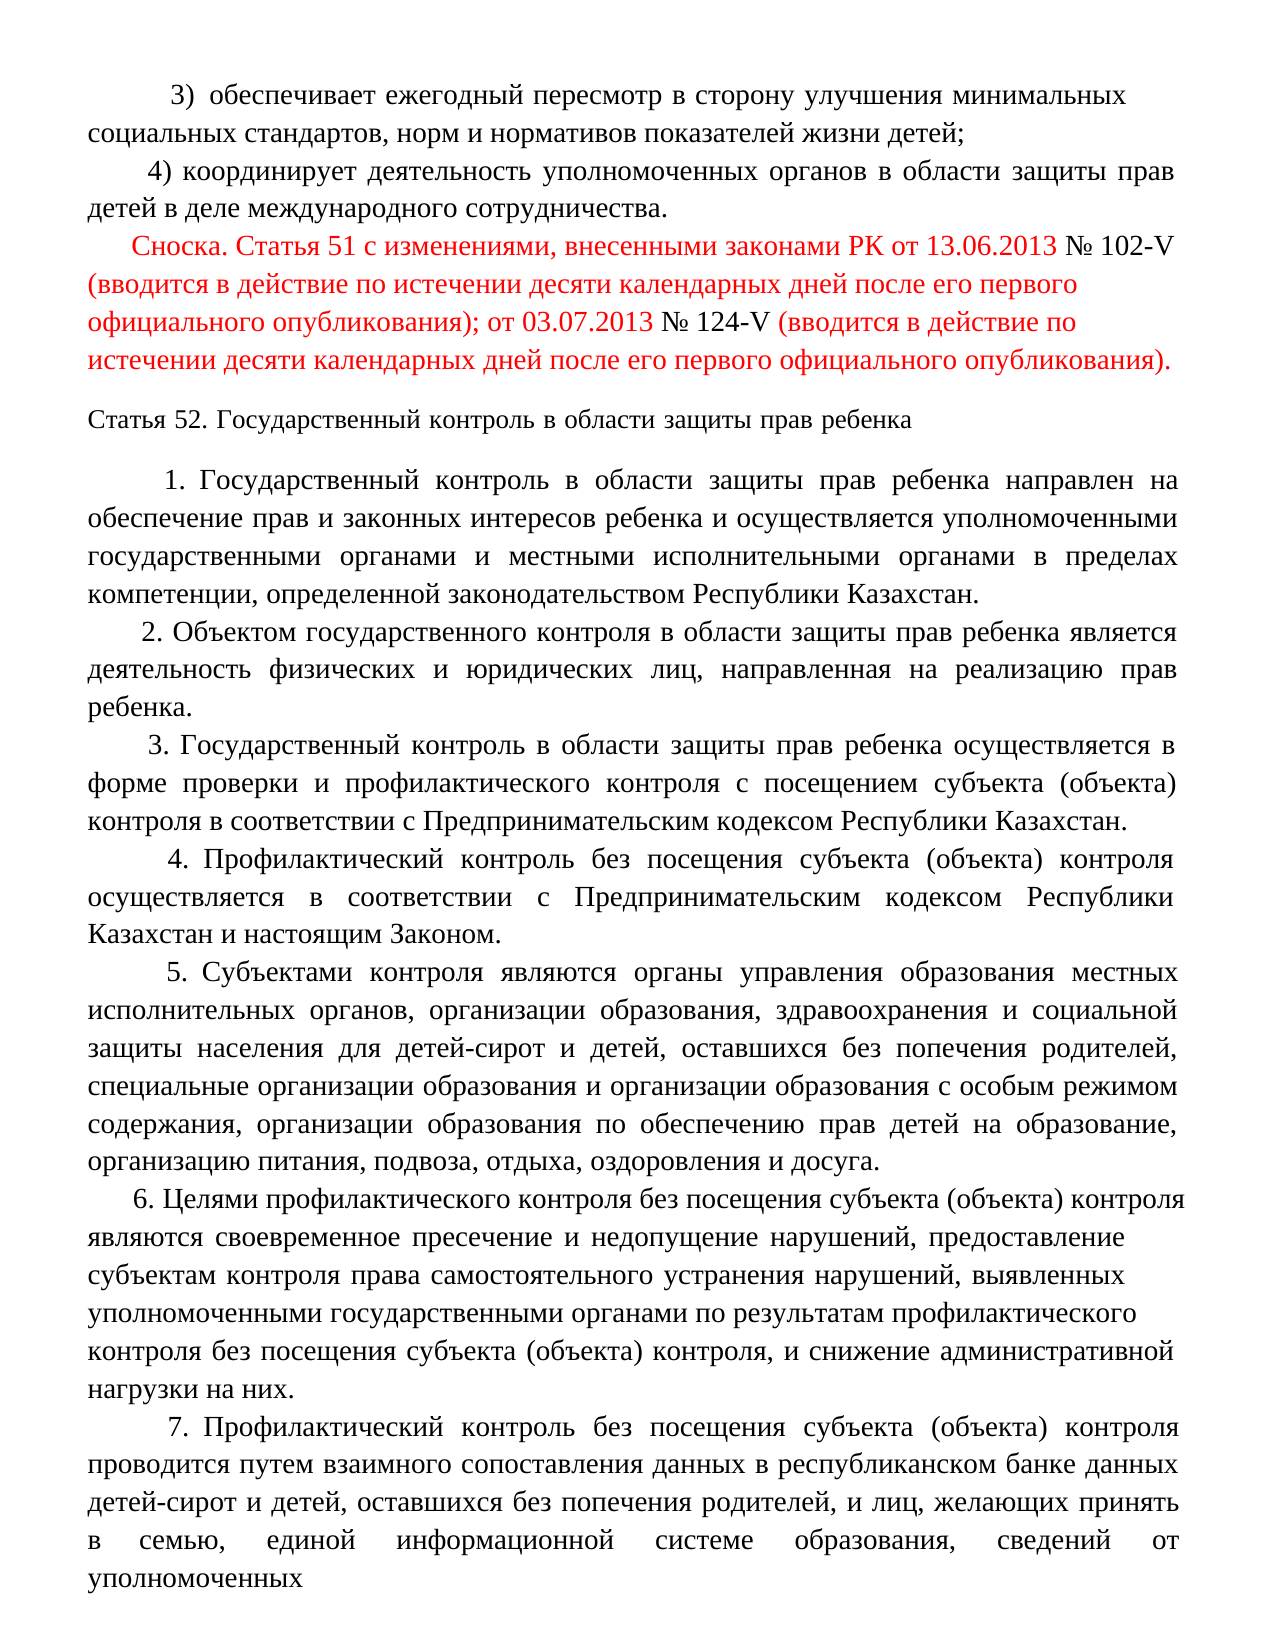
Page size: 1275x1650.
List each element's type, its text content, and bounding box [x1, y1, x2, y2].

list Профилактический контроль без посещения субъекта (объекта) контроля осуществляется в соответствии с Предпринимательским кодексом Республики Казахстан и настоящим Законом. [87, 841, 1173, 950]
list обеспечивает ежегодный пересмотр в сторону улучшения минимальных социальных стандартов, норм и нормативов показателей жизни детей; [87, 77, 1173, 148]
list координирует деятельность уполномоченных органов в области защиты прав детей в деле международного сотрудничества. [87, 153, 1177, 224]
list Целями профилактического контроля без посещения субъекта (объекта) контроля являются своевременное пресечение и недопущение нарушений, предоставление субъектам контроля права самостоятельного устранения нарушений, выявленных уполномоченными государственными органами по результатам профилактического контроля без посещения субъекта (объекта) контроля, и снижение административной нагрузки на них. [87, 1182, 1187, 1404]
list Объектом государственного контроля в области защиты прав ребенка является деятельность физических и юридических лиц, направленная на реализацию прав ребенка. [87, 614, 1178, 723]
list Государственный контроль в области защиты прав ребенка направлен на обеспечение прав и законных интересов ребенка и осуществляется уполномоченными государственными органами и местными исполнительными органами в пределах компетенции, определенной законодательством Республики Казахстан. [87, 462, 1178, 609]
text Сноска. Статья 51 с изменениями, внесенными законами РК от 13.06.2013 № 102-V (вводится в действие по истечении десяти календарных дней после его первого официального опубликования); от 03.07.2013 № 124-V (вводится в действие по истечении десяти календарных дней после его первого официального опубликования). [87, 228, 1198, 376]
list Профилактический контроль без посещения субъекта (объекта) контроля проводится путем взаимного сопоставления данных в республиканском банке данных детей-сирот и детей, оставшихся без попечения родителей, и лиц, желающих принять в семью, единой информационной системе образования, сведений от уполномоченных [87, 1409, 1179, 1593]
text Статья 52. Государственный контроль в области защиты прав ребенка [87, 403, 1198, 434]
list Государственный контроль в области защиты прав ребенка осуществляется в форме проверки и профилактического контроля с посещением субъекта (объекта) контроля в соответствии с Предпринимательским кодексом Республики Казахстан. [87, 727, 1177, 836]
list Субъектами контроля являются органы управления образования местных исполнительных органов, организации образования, здравоохранения и социальной защиты населения для детей-сирот и детей, оставшихся без попечения родителей, специальные организации образования и организации образования с особым режимом содержания, организации образования по обеспечению прав детей на образование, организацию питания, подвоза, отдыха, оздоровления и досуга. [87, 954, 1179, 1177]
